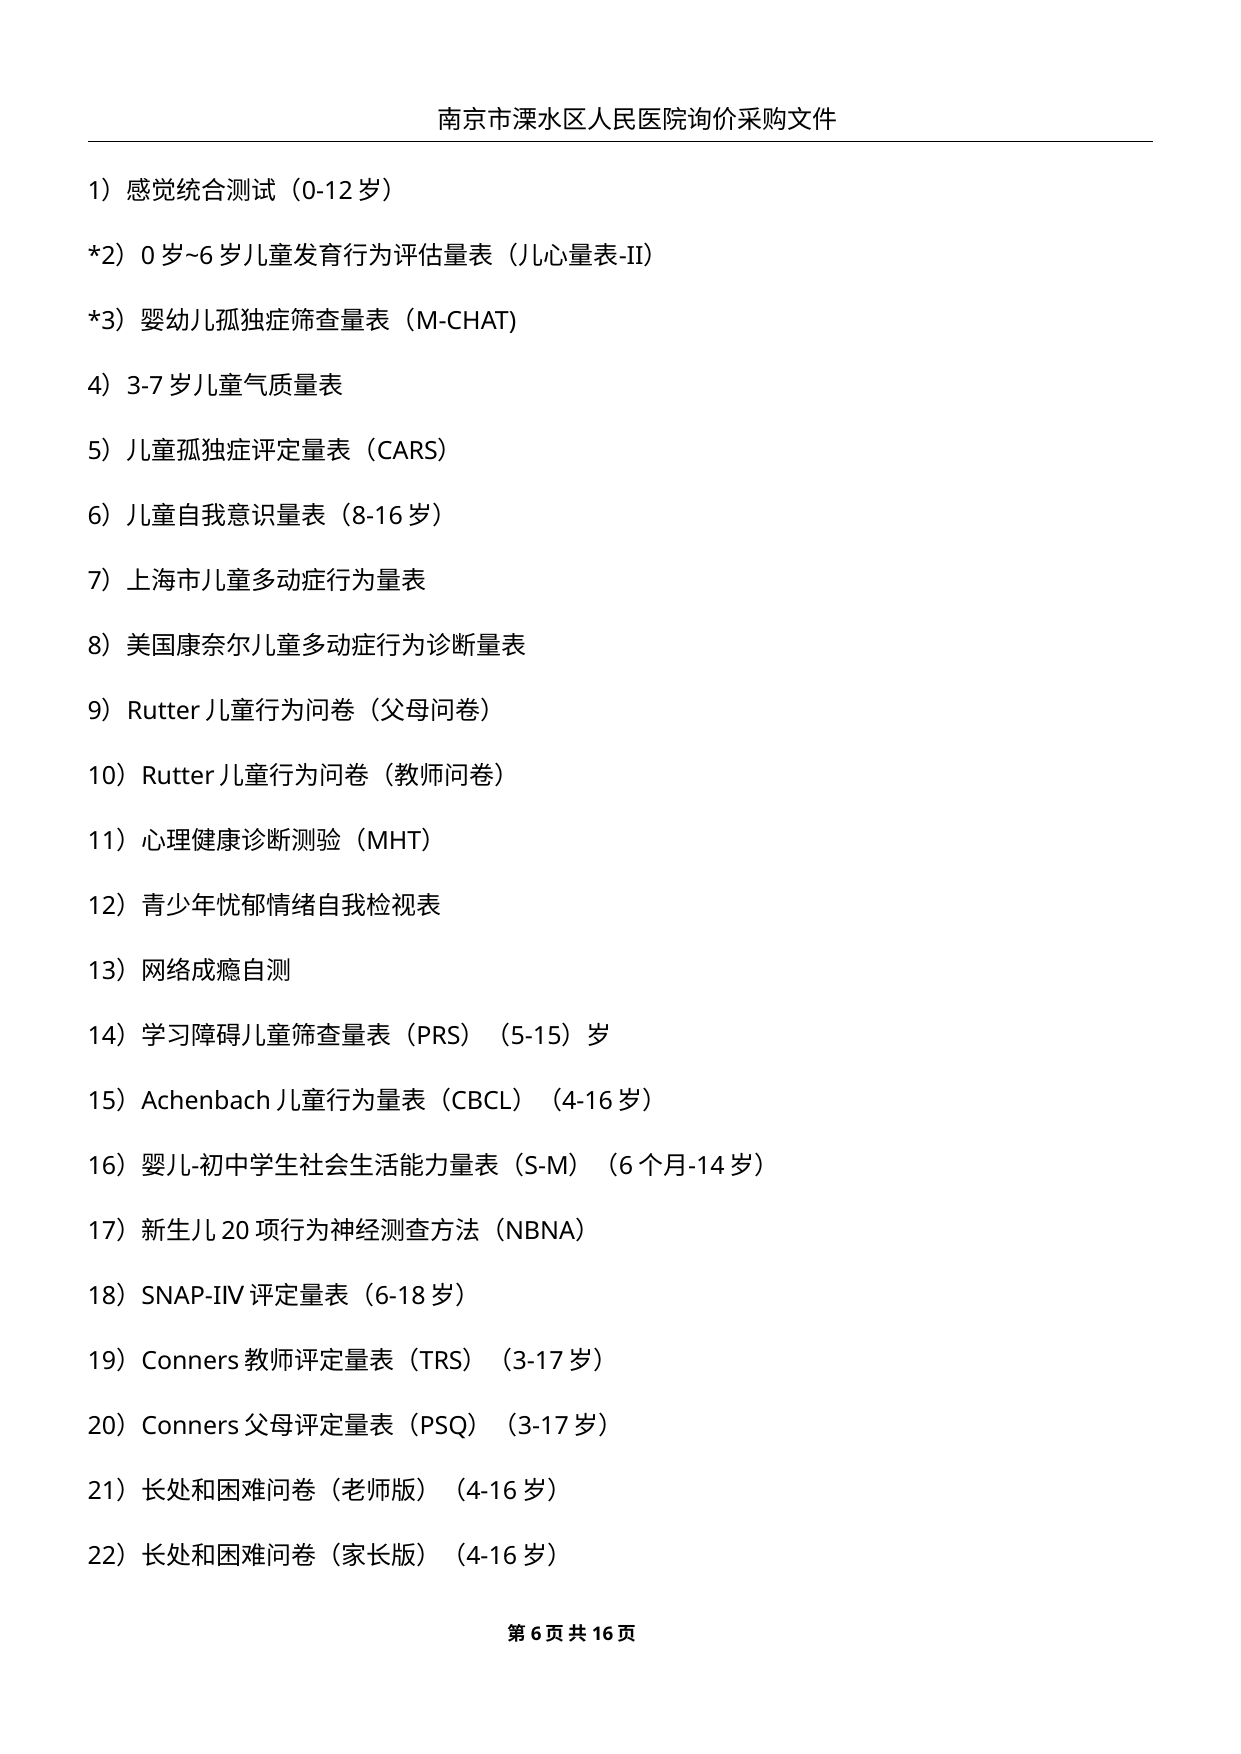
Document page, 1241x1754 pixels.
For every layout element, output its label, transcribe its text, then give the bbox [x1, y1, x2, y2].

text 15）Achenbach儿童行为量表（CBCL）（4-16岁） [87, 1066, 1153, 1131]
text 14）学习障碍儿童筛查量表（PRS）（5-15）岁 [87, 1001, 1153, 1066]
text 20）Conners父母评定量表（PSQ）（3-17岁） [87, 1391, 1153, 1456]
text 10）Rutter儿童行为问卷（教师问卷） [87, 741, 1153, 806]
text *2）0岁~6岁儿童发育行为评估量表（儿心量表-II） [87, 221, 1153, 286]
text *3）婴幼儿孤独症筛查量表（M-CHAT) [87, 286, 1153, 351]
text 6）儿童自我意识量表（8-16岁） [87, 481, 1153, 546]
text 22）长处和困难问卷（家长版）（4-16岁） [87, 1521, 1153, 1586]
text 1）感觉统合测试（0-12岁） [87, 156, 1153, 221]
text 5）儿童孤独症评定量表（CARS） [87, 416, 1153, 481]
text 13）网络成瘾自测 [87, 936, 1153, 1001]
text 7）上海市儿童多动症行为量表 [87, 546, 1153, 611]
text 19）Conners教师评定量表（TRS）（3-17岁） [87, 1326, 1153, 1391]
text 9）Rutter儿童行为问卷（父母问卷） [87, 676, 1153, 741]
text 18）SNAP-IⅣ评定量表（6-18岁） [87, 1261, 1153, 1326]
text 17）新生儿20项行为神经测查方法（NBNA） [87, 1196, 1153, 1261]
text 8）美国康奈尔儿童多动症行为诊断量表 [87, 611, 1153, 676]
text 16）婴儿-初中学生社会生活能力量表（S-M）（6个月-14岁） [87, 1131, 1153, 1196]
text 4）3-7岁儿童气质量表 [87, 351, 1153, 416]
text 11）心理健康诊断测验（MHT） [87, 806, 1153, 871]
text 12）青少年忧郁情绪自我检视表 [87, 871, 1153, 936]
text 21）长处和困难问卷（老师版）（4-16岁） [87, 1456, 1153, 1521]
